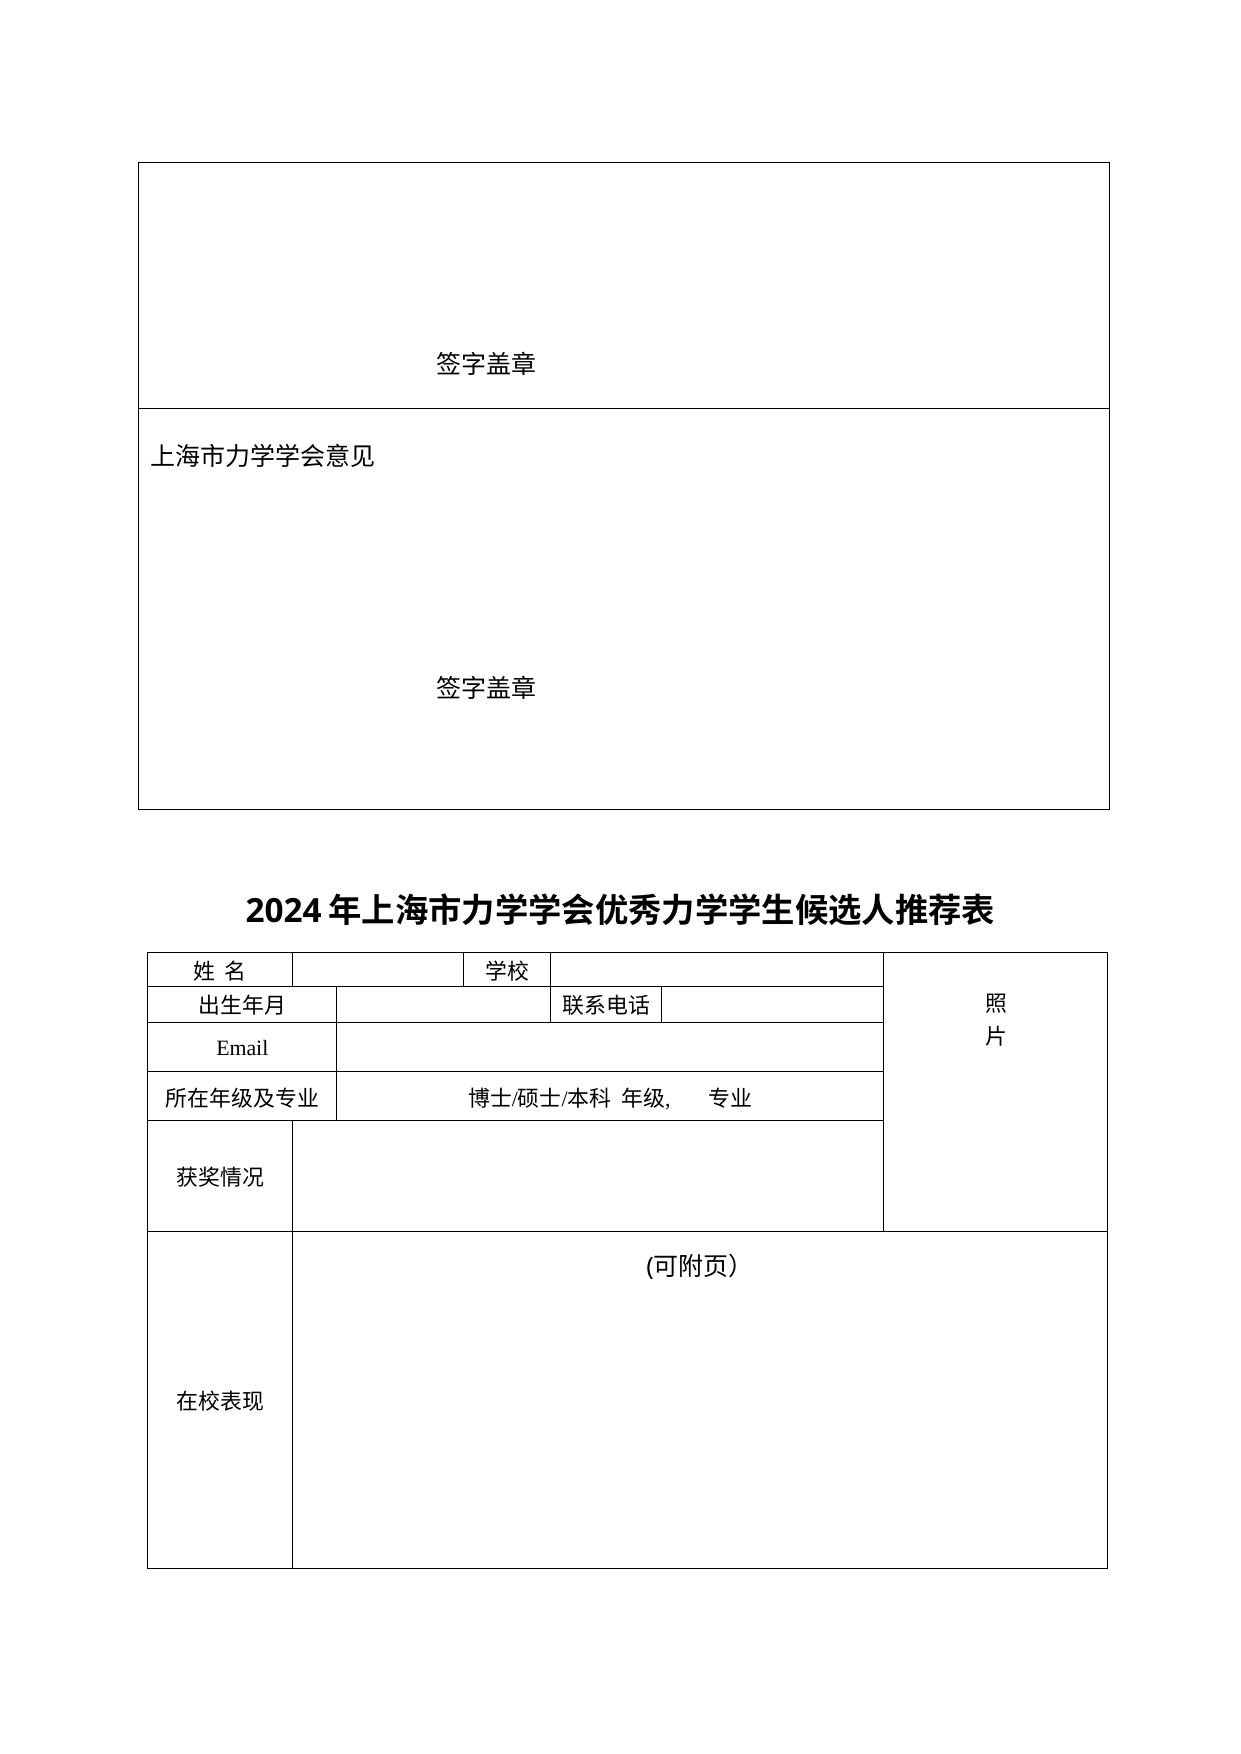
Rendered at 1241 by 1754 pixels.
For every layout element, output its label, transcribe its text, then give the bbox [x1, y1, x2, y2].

table_header 姓 名 [148, 953, 292, 986]
table_cell 获奖情况 [148, 1121, 292, 1231]
table_cell Email [148, 1023, 336, 1071]
table_header 学校 [464, 953, 550, 986]
table_cell 出生年月 [148, 987, 336, 1022]
table_cell (可附页） [293, 1232, 1107, 1568]
table_cell 联系电话 [551, 987, 661, 1022]
table_cell 在校表现 [148, 1232, 292, 1568]
table_cell 博士/硕士/本科 年级, 专业 [337, 1072, 883, 1120]
table_header 照 片 [884, 953, 1107, 1231]
table_cell 上海市力学学会意见 签字盖章 [139, 409, 1109, 809]
table_cell [662, 987, 883, 1022]
table_header [551, 953, 883, 986]
text 2024年上海市力学学会优秀力学学生候选人推荐表 [177, 875, 1063, 940]
table_cell [293, 1121, 883, 1231]
table_cell [337, 987, 550, 1022]
table_cell 所在年级及专业 [148, 1072, 336, 1120]
table_cell 青年工作委员会意见（含排序） 签字盖章 [139, 163, 1109, 408]
table_header [293, 953, 463, 986]
table_cell [337, 1023, 883, 1071]
